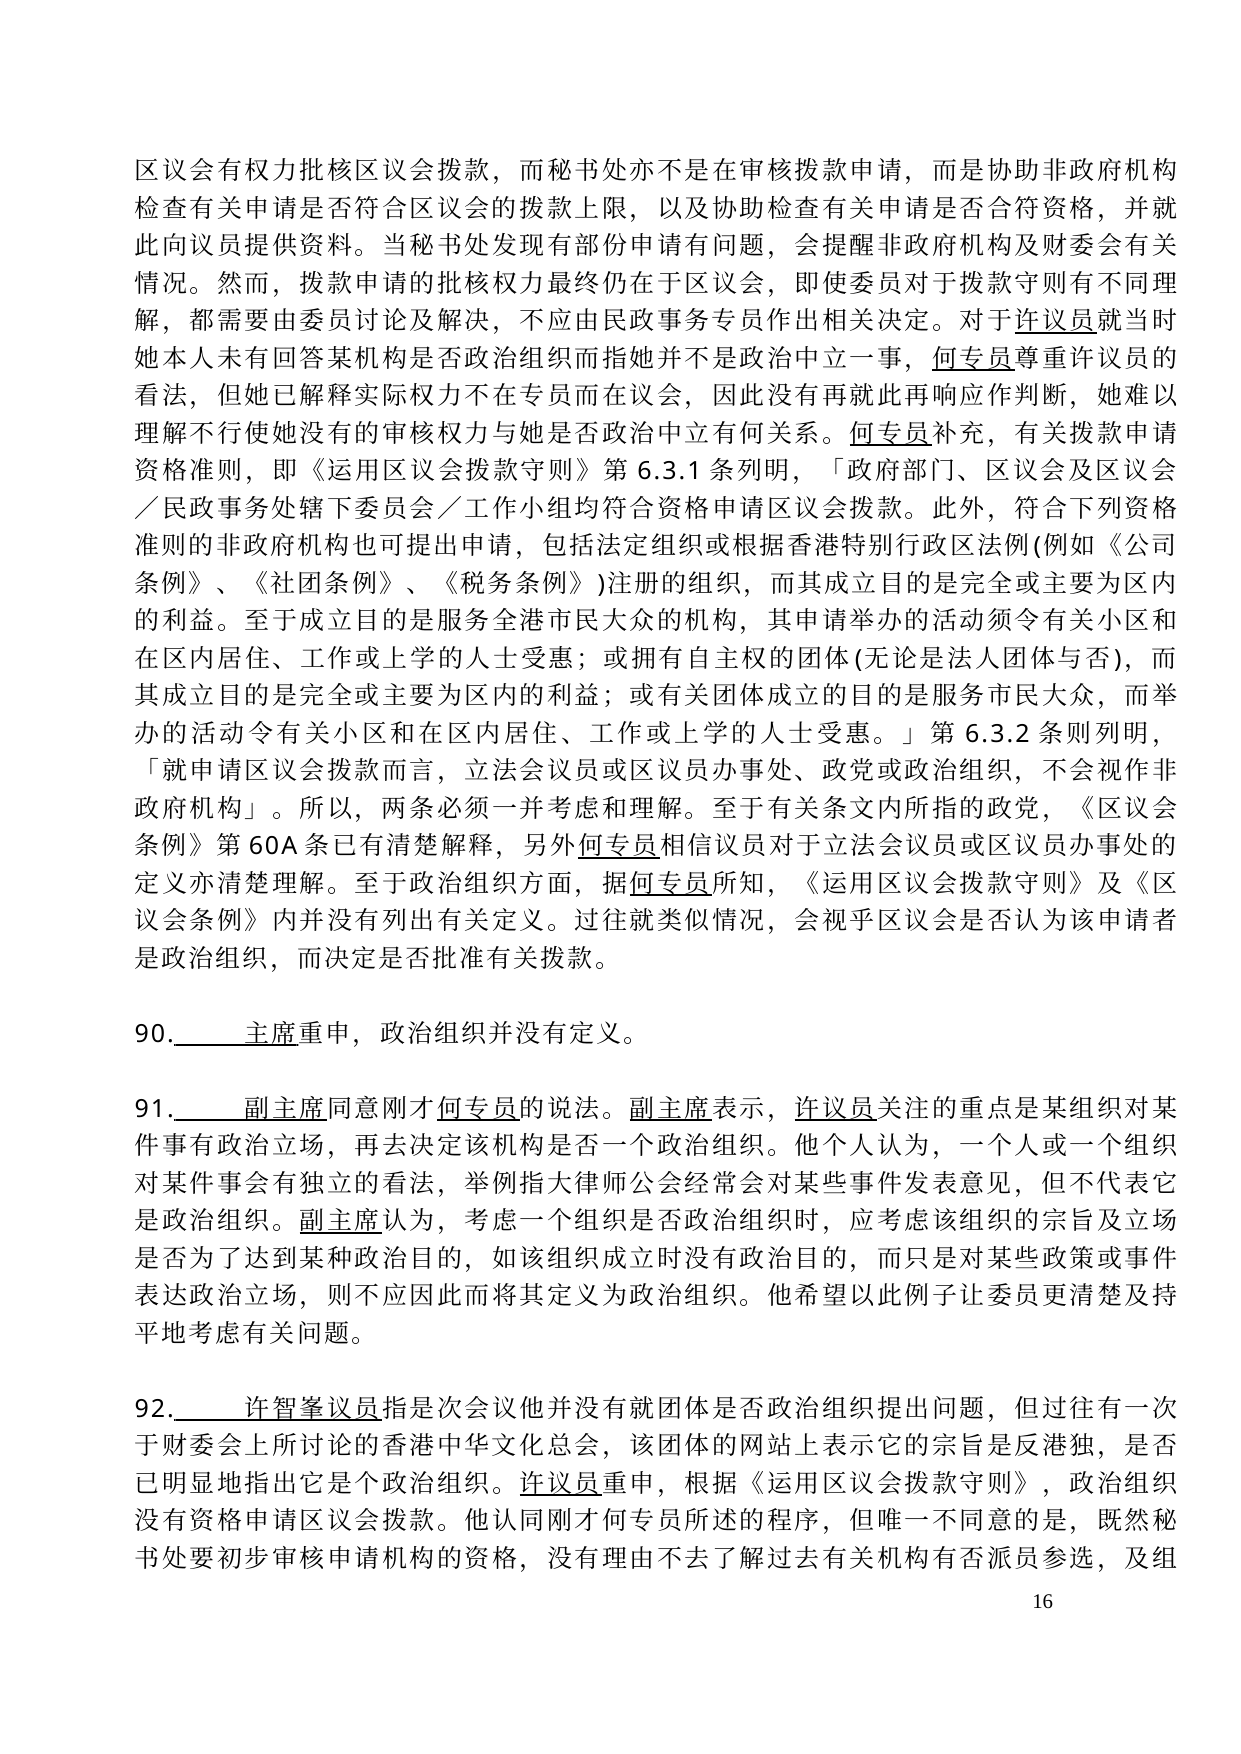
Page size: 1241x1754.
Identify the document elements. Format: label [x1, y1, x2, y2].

table_cell [131, 150, 1180, 1575]
